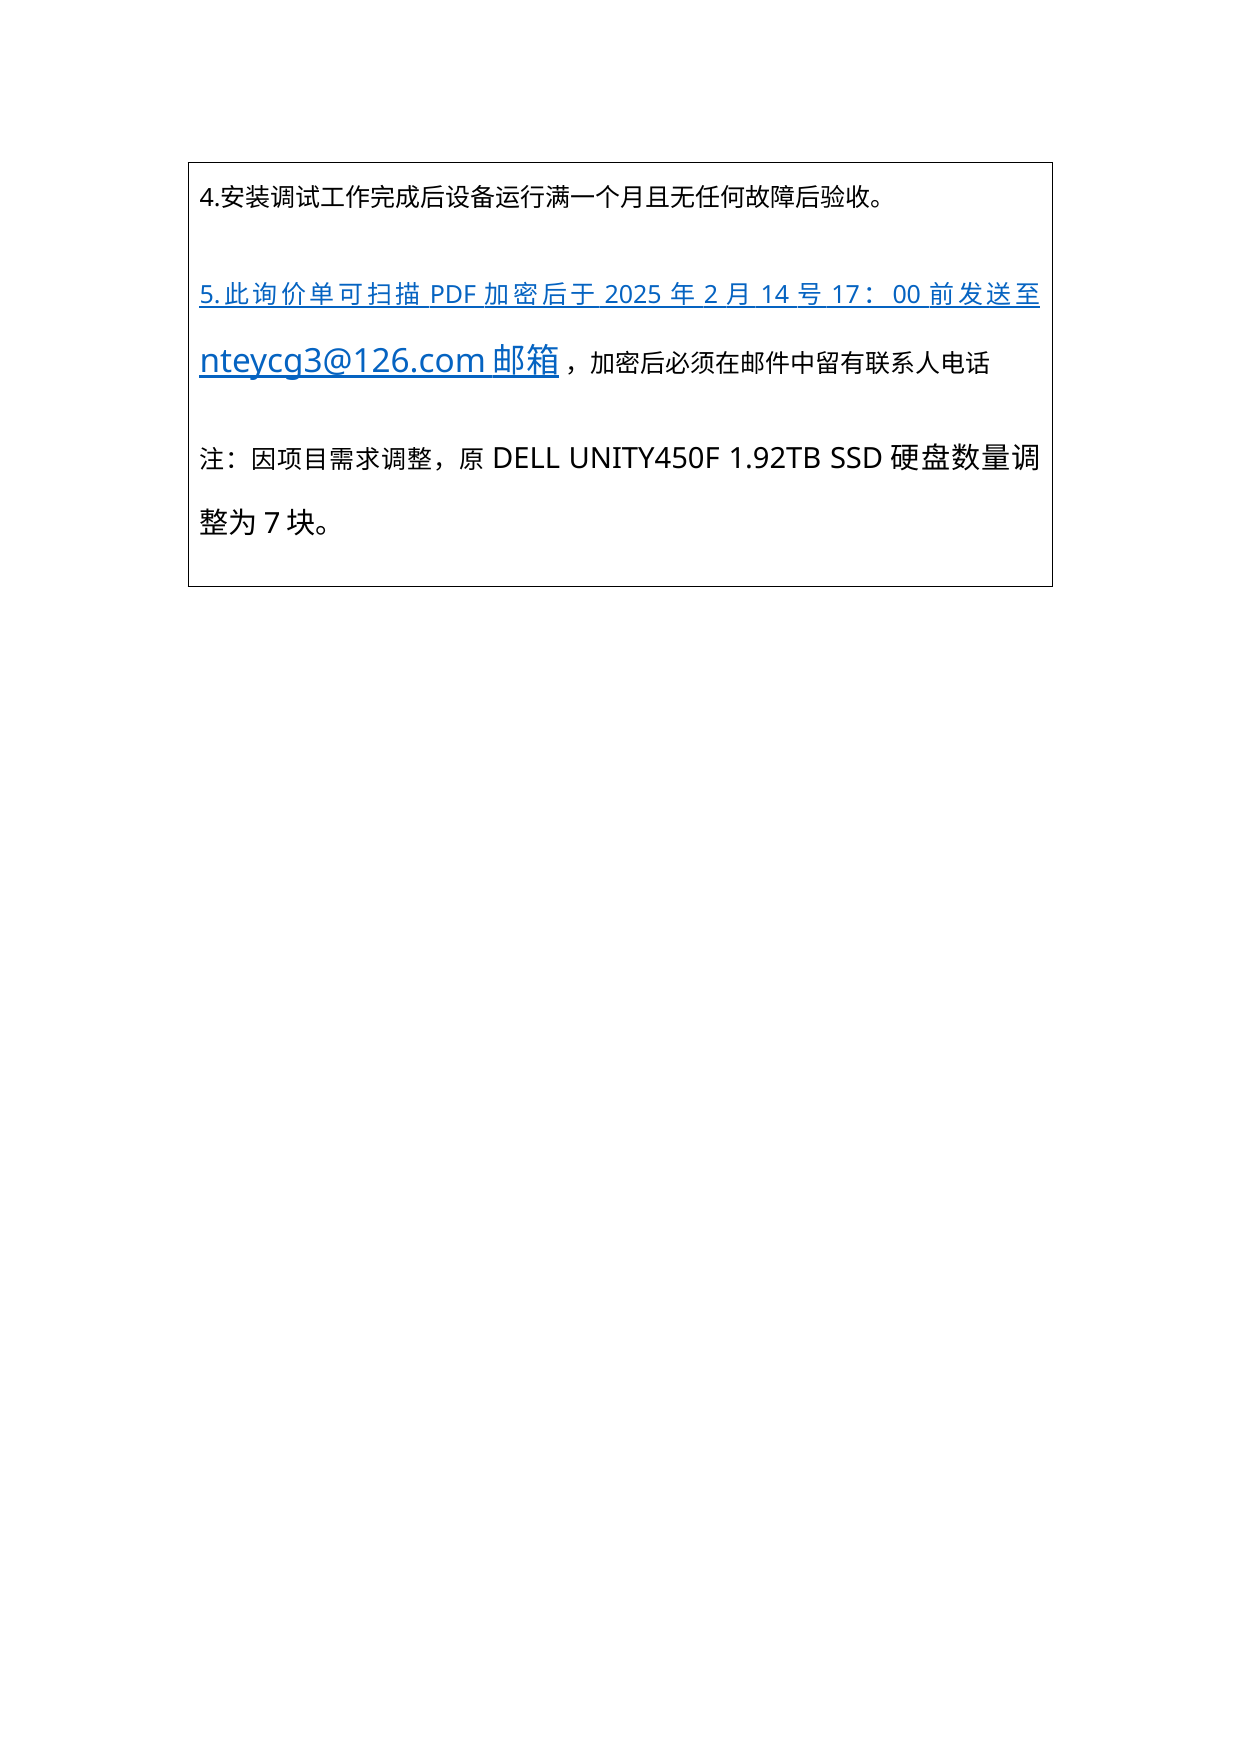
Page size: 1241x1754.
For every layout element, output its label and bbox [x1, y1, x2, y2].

table_cell [189, 163, 1052, 586]
